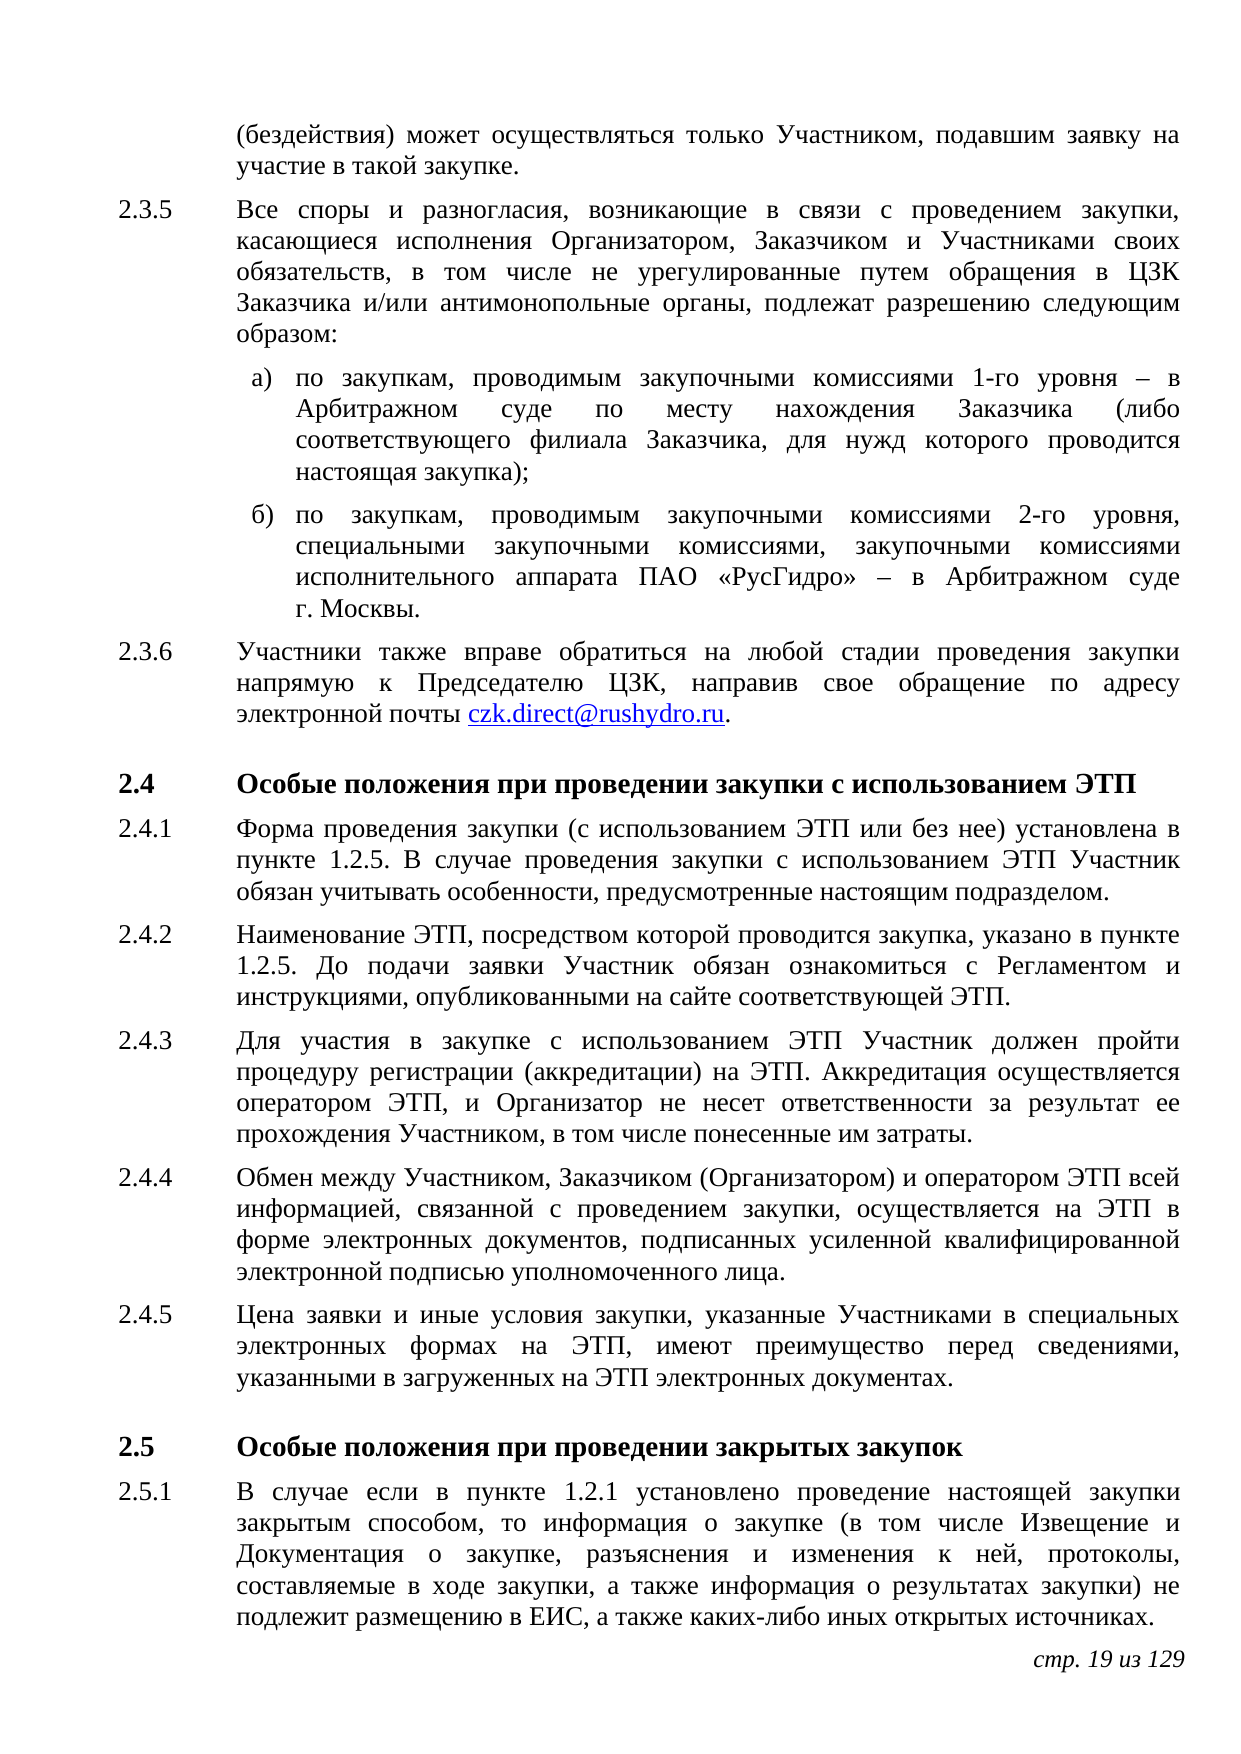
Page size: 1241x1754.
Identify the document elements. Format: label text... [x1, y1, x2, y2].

text Цена заявки и иные условия закупки, указанные Участниками в специальных электронных формах на ЭТП, имеют преимущество перед сведениями, указанными в загруженных на ЭТП электронных документах. [118, 1298, 1181, 1392]
list по закупкам, проводимым закупочными комиссиями 1-го уровня – в Арбитражном суде по месту нахождения Заказчика (либо соответствующего филиала Заказчика, для нужд которого проводится настоящая закупка); [251, 361, 1181, 486]
text Наименование ЭТП, посредством которой проводится закупка, указано в пункте 1.2.5. До подачи заявки Участник обязан ознакомиться с Регламентом и инструкциями, опубликованными на сайте соответствующей ЭТП. [118, 918, 1181, 1012]
text Обмен между Участником, Заказчиком (Организатором) и оператором ЭТП всей информацией, связанной с проведением закупки, осуществляется на ЭТП в форме электронных документов, подписанных усиленной квалифицированной электронной подписью уполномоченного лица. [118, 1161, 1181, 1286]
text В случае если в пункте 1.2.1 установлено проведение настоящей закупки закрытым способом, то информация о закупке (в том числе Извещение и Документация о закупке, разъяснения и изменения к ней, протоколы, составляемые в ходе закупки, а также информация о результатах закупки) не подлежит размещению в ЕИС, а также каких-либо иных открытых источниках. [118, 1475, 1181, 1631]
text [118, 118, 1181, 180]
text Форма проведения закупки (с использованием ЭТП или без нее) установлена в пункте 1.2.5. В случае проведения закупки с использованием ЭТП Участник обязан учитывать особенности, предусмотренные настоящим подразделом. [118, 812, 1181, 906]
subtitle Особые положения при проведении закупки с использованием ЭТП [118, 766, 1181, 800]
text Для участия в закупке с использованием ЭТП Участник должен пройти процедуру регистрации (аккредитации) на ЭТП. Аккредитация осуществляется оператором ЭТП, и Организатор не несет ответственности за результат ее прохождения Участником, в том числе понесенные им затраты. [118, 1024, 1181, 1149]
text Все споры и разногласия, возникающие в связи с проведением закупки, касающиеся исполнения Организатором, Заказчиком и Участниками своих обязательств, в том числе не урегулированные путем обращения в ЦЗК Заказчика и/или антимонопольные органы, подлежат разрешению следующим образом: [118, 193, 1181, 349]
subtitle Особые положения при проведении закрытых закупок [118, 1429, 1181, 1463]
text Участники также вправе обратиться на любой стадии проведения закупки напрямую к Председателю ЦЗК, направив свое обращение по адресу электронной почты czk.direct@rushydro.ru. [118, 635, 1181, 729]
list по закупкам, проводимым закупочными комиссиями 2-го уровня, специальными закупочными комиссиями, закупочными комиссиями исполнительного аппарата ПАО «РусГидро» – в Арбитражном суде г. Москвы. [251, 498, 1181, 623]
